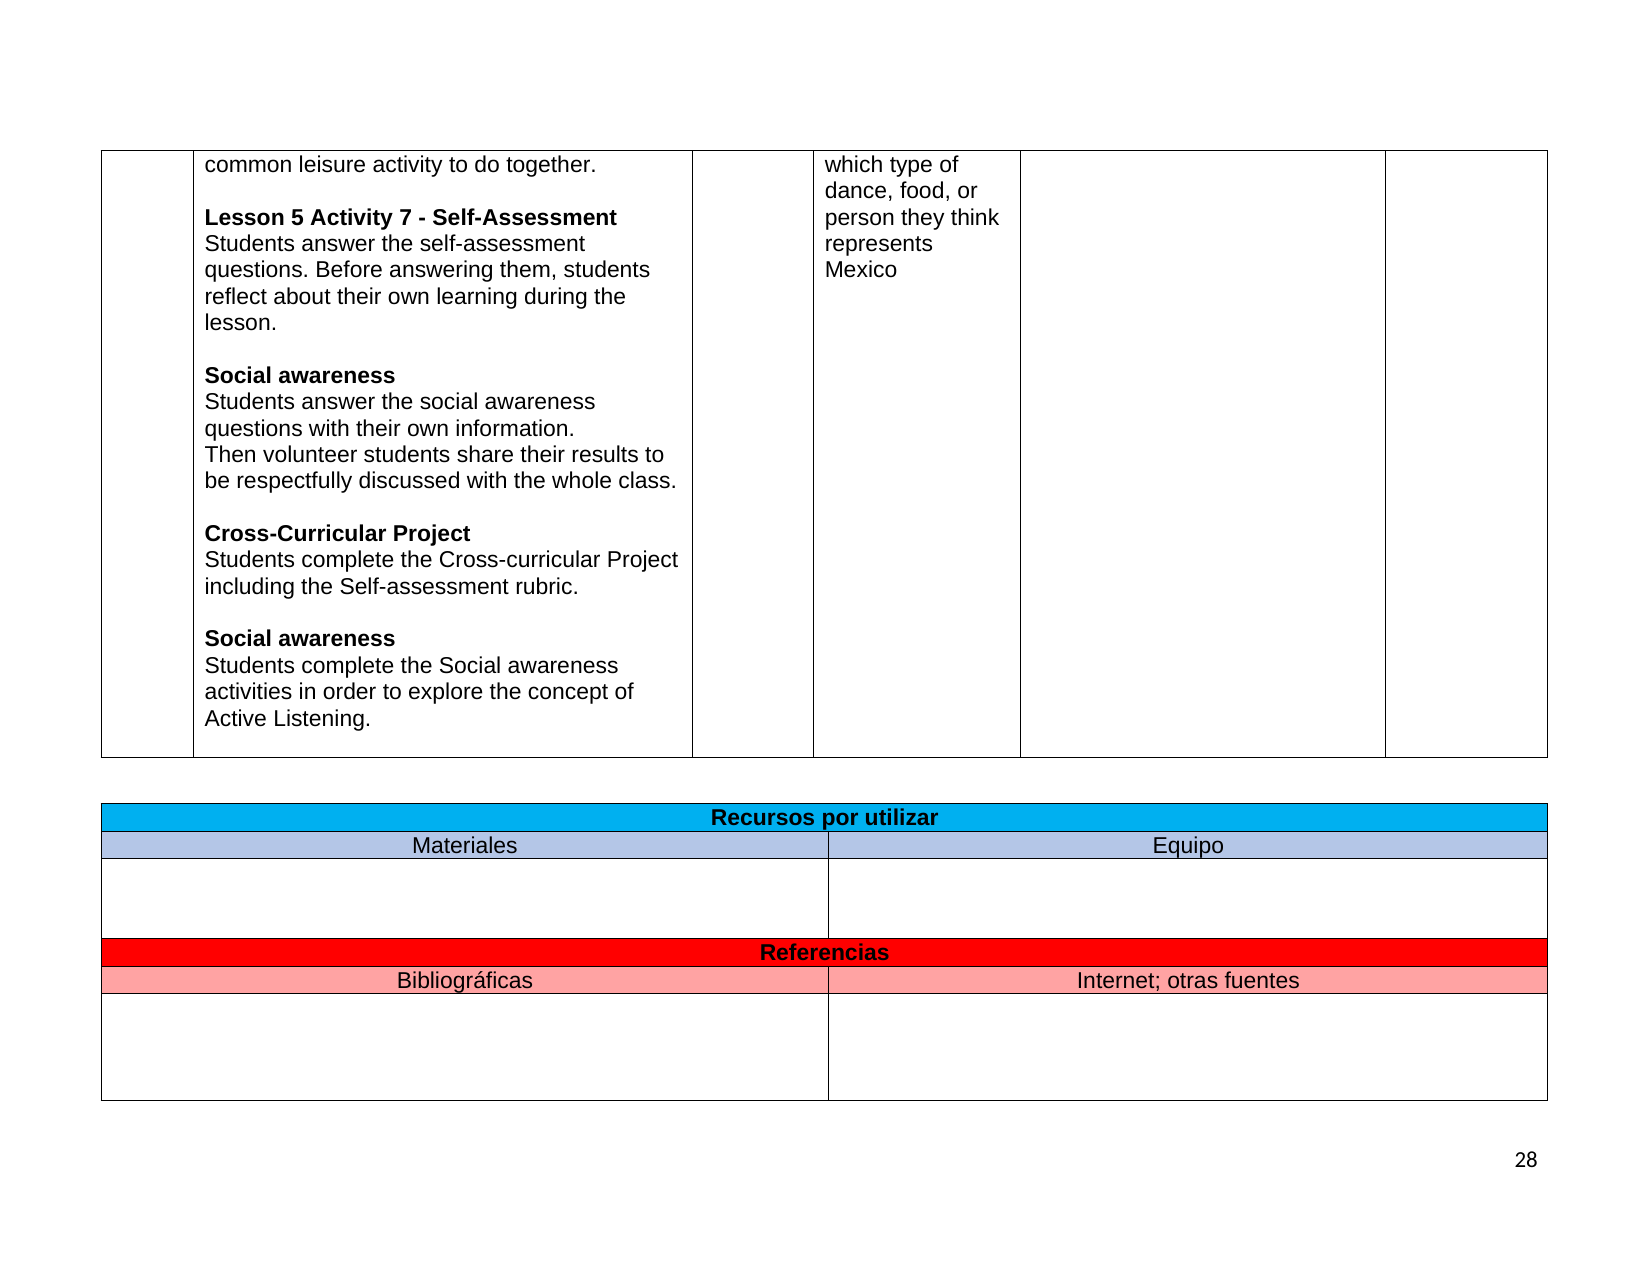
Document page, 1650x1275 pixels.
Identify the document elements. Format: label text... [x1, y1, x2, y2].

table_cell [194, 151, 692, 757]
table_cell [693, 151, 813, 757]
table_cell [814, 151, 1020, 757]
table_cell [102, 859, 828, 938]
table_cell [1021, 151, 1385, 757]
table_cell [1386, 151, 1547, 757]
table_cell Materiales [102, 832, 828, 858]
table_cell Bibliográficas [102, 967, 828, 993]
table_cell Internet; otras fuentes [829, 967, 1547, 993]
table_header Recursos por utilizar [102, 804, 1547, 831]
table_cell [102, 994, 828, 1099]
table_cell Referencias [102, 939, 1547, 966]
table_cell [829, 859, 1547, 938]
table_cell Equipo [829, 832, 1547, 858]
table_cell [829, 994, 1547, 1099]
